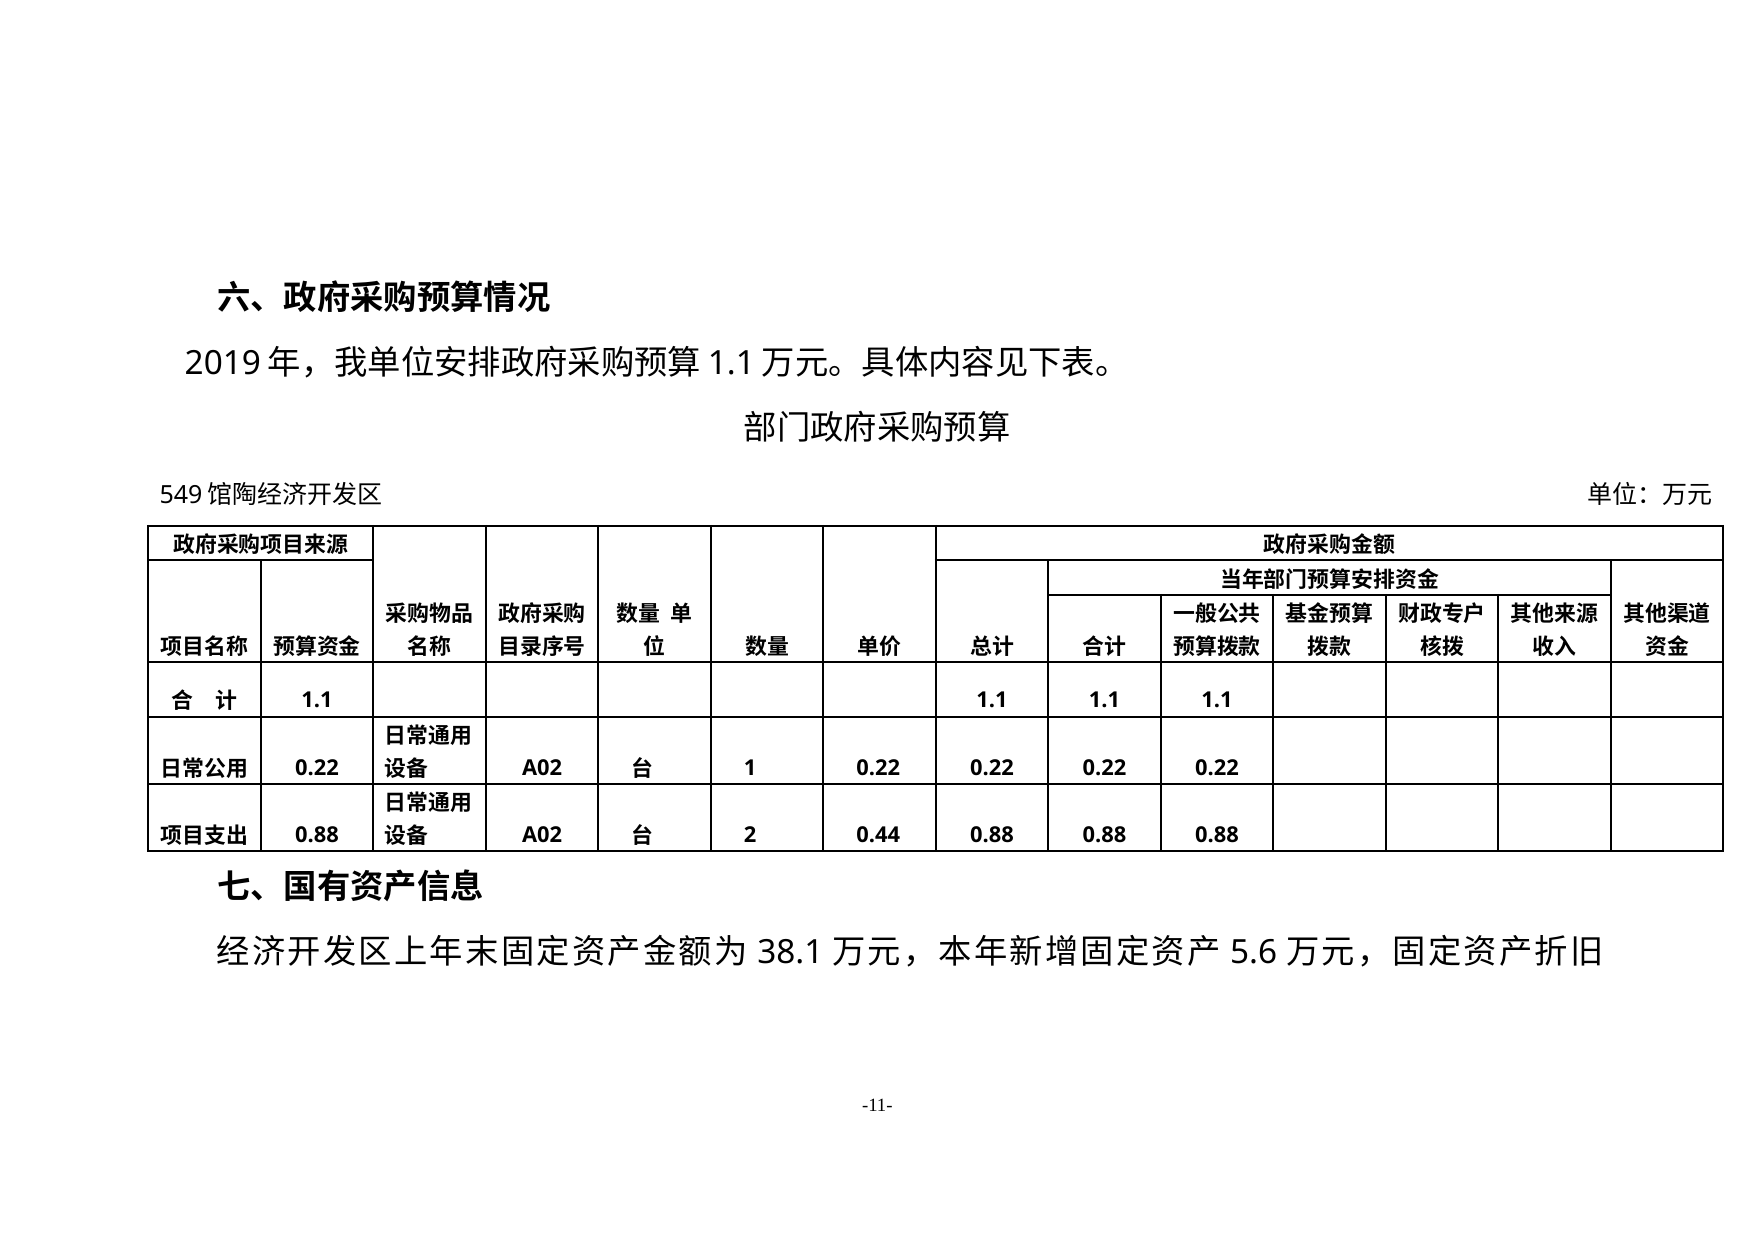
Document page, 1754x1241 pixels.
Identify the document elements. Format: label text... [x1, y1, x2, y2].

text 2019年，我单位安排政府采购预算1.1万元。具体内容见下表。 [150, 328, 1604, 393]
table_cell 0.88 [937, 785, 1047, 850]
table_cell 0.22 [824, 718, 935, 783]
table_cell 0.22 [937, 718, 1047, 783]
table_cell [1612, 785, 1722, 850]
table_cell 1.1 [937, 663, 1047, 716]
table_cell [1612, 718, 1722, 783]
table_cell 采购物品名称 [374, 527, 485, 661]
table_cell [1499, 663, 1610, 716]
table_cell [599, 663, 710, 716]
table_cell [824, 663, 935, 716]
table_cell 0.22 [262, 718, 372, 783]
text 部门政府采购预算 [150, 393, 1604, 458]
table_cell 日常通用设备 [374, 718, 485, 783]
table_cell 0.22 [1162, 718, 1272, 783]
table_cell [1499, 718, 1610, 783]
table_cell 2 [712, 785, 822, 850]
table_cell [1274, 785, 1385, 850]
table_cell 合计 [1049, 596, 1160, 661]
table_cell 其他来源收入 [1499, 596, 1610, 661]
table_cell 当年部门预算安排资金 [1049, 561, 1610, 594]
table_cell 0.22 [1049, 718, 1160, 783]
table_cell [1274, 663, 1385, 716]
table_cell 基金预算拨款 [1274, 596, 1385, 661]
table_cell 日常通用设备 [374, 785, 485, 850]
table_cell [374, 663, 485, 716]
text 六、政府采购预算情况 [150, 263, 1604, 328]
table_cell 数量 单位 [599, 527, 710, 661]
table_cell 0.44 [824, 785, 935, 850]
table_cell [1387, 718, 1497, 783]
table_cell [1499, 785, 1610, 850]
table_cell [712, 663, 822, 716]
table_cell 数量 [712, 527, 822, 661]
text 七、国有资产信息 [150, 852, 1604, 917]
table_cell 0.88 [262, 785, 372, 850]
table_cell 1.1 [262, 663, 372, 716]
table_cell 1 [712, 718, 822, 783]
table_cell [1274, 718, 1385, 783]
table_cell 单价 [824, 527, 935, 661]
table_cell 合 计 [149, 663, 260, 716]
table_cell 财政专户核拨 [1387, 596, 1497, 661]
table_cell 一般公共预算拨款 [1162, 596, 1272, 661]
table_cell 政府采购项目来源 [149, 527, 372, 559]
table_cell 1.1 [1049, 663, 1160, 716]
table_cell [1387, 663, 1497, 716]
table_cell 其他渠道资金 [1612, 561, 1722, 661]
table_cell 台 [599, 785, 710, 850]
table_cell 日常公用 [149, 718, 260, 783]
table_cell 预算资金 [262, 561, 372, 661]
table_cell [487, 663, 597, 716]
table_cell 0.88 [1162, 785, 1272, 850]
table_cell [1387, 785, 1497, 850]
table_cell 政府采购金额 [937, 527, 1722, 559]
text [150, 917, 1604, 982]
table_cell 政府采购目录序号 [487, 527, 597, 661]
table_header 单位：万元 [937, 460, 1722, 525]
table_cell 台 [599, 718, 710, 783]
table_cell 项目支出 [149, 785, 260, 850]
table_cell 总计 [937, 561, 1047, 661]
table_cell A02 [487, 785, 597, 850]
table_cell 1.1 [1162, 663, 1272, 716]
table_cell [1612, 663, 1722, 716]
table_cell 项目名称 [149, 561, 260, 661]
table_header 549馆陶经济开发区 [149, 460, 935, 525]
table_cell A02 [487, 718, 597, 783]
table_cell 0.88 [1049, 785, 1160, 850]
